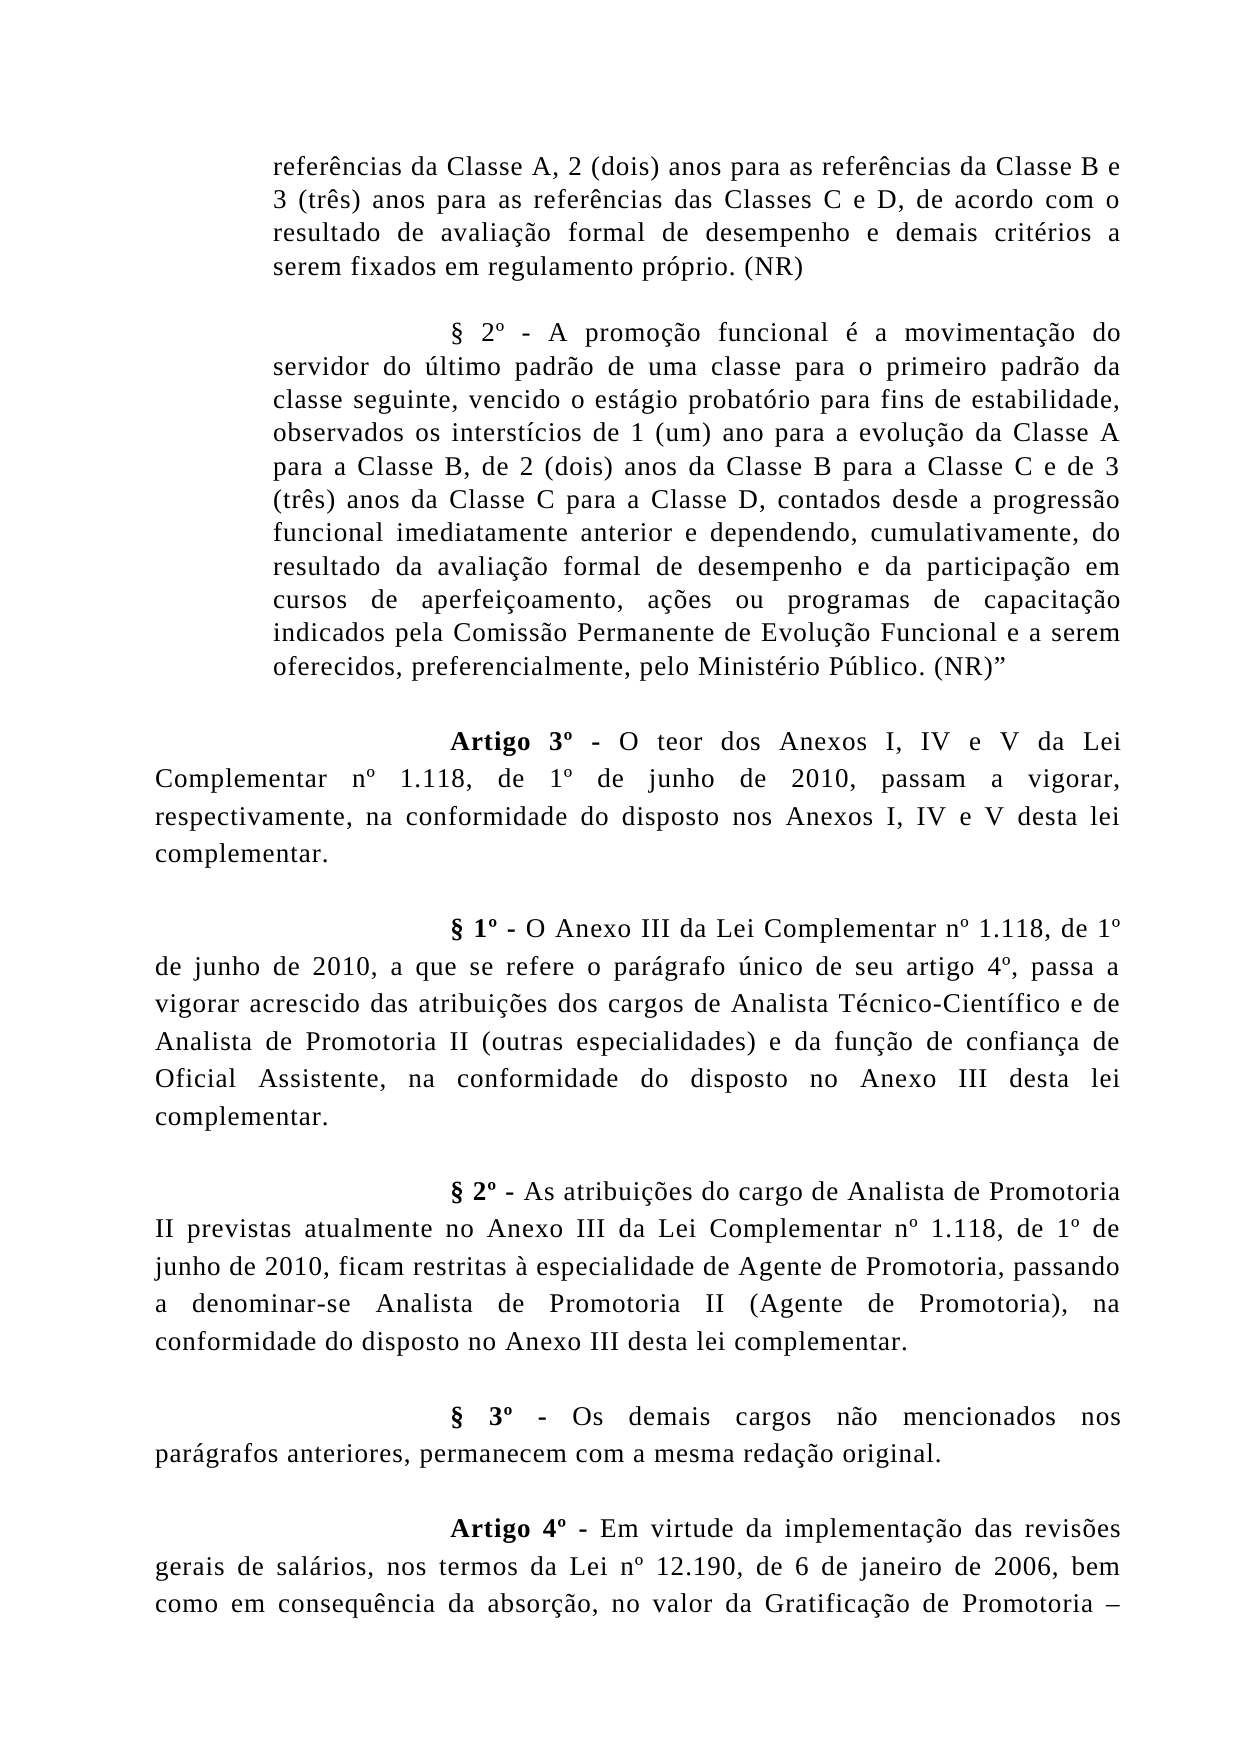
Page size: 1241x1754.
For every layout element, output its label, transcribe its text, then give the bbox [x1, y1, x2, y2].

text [273, 148, 1122, 281]
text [155, 1506, 1122, 1618]
text § 1º - O Anexo III da Lei Complementar nº 1.118, de 1º de junho de 2010, a que se refere o parágrafo único de seu artigo 4º, passa a vigorar acrescido das atribuições dos cargos de Analista Técnico-Científico e de Analista de Promotoria II (outras especialidades) e da função de confiança de Oficial Assistente, na conformidade do disposto no Anexo III desta lei complementar. [155, 906, 1122, 1131]
text § 3º - Os demais cargos não mencionados nos parágrafos anteriores, permanecem com a mesma redação original. [155, 1393, 1122, 1468]
text § 2º - A promoção funcional é a movimentação do servidor do último padrão de uma classe para o primeiro padrão da classe seguinte, vencido o estágio probatório para fins de estabilidade, observados os interstícios de 1 (um) ano para a evolução da Classe A para a Classe B, de 2 (dois) anos da Classe B para a Classe C e de 3 (três) anos da Classe C para a Classe D, contados desde a progressão funcional imediatamente anterior e dependendo, cumulativamente, do resultado da avaliação formal de desempenho e da participação em cursos de aperfeiçoamento, ações ou programas de capacitação indicados pela Comissão Permanente de Evolução Funcional e a serem oferecidos, preferencialmente, pelo Ministério Público. (NR)” [273, 314, 1122, 681]
text § 2º - As atribuições do cargo de Analista de Promotoria II previstas atualmente no Anexo III da Lei Complementar nº 1.118, de 1º de junho de 2010, ficam restritas à especialidade de Agente de Promotoria, passando a denominar-se Analista de Promotoria II (Agente de Promotoria), na conformidade do disposto no Anexo III desta lei complementar. [155, 1168, 1122, 1356]
text Artigo 3º - O teor dos Anexos I, IV e V da Lei Complementar nº 1.118, de 1º de junho de 2010, passam a vigorar, respectivamente, na conformidade do disposto nos Anexos I, IV e V desta lei complementar. [155, 718, 1122, 868]
